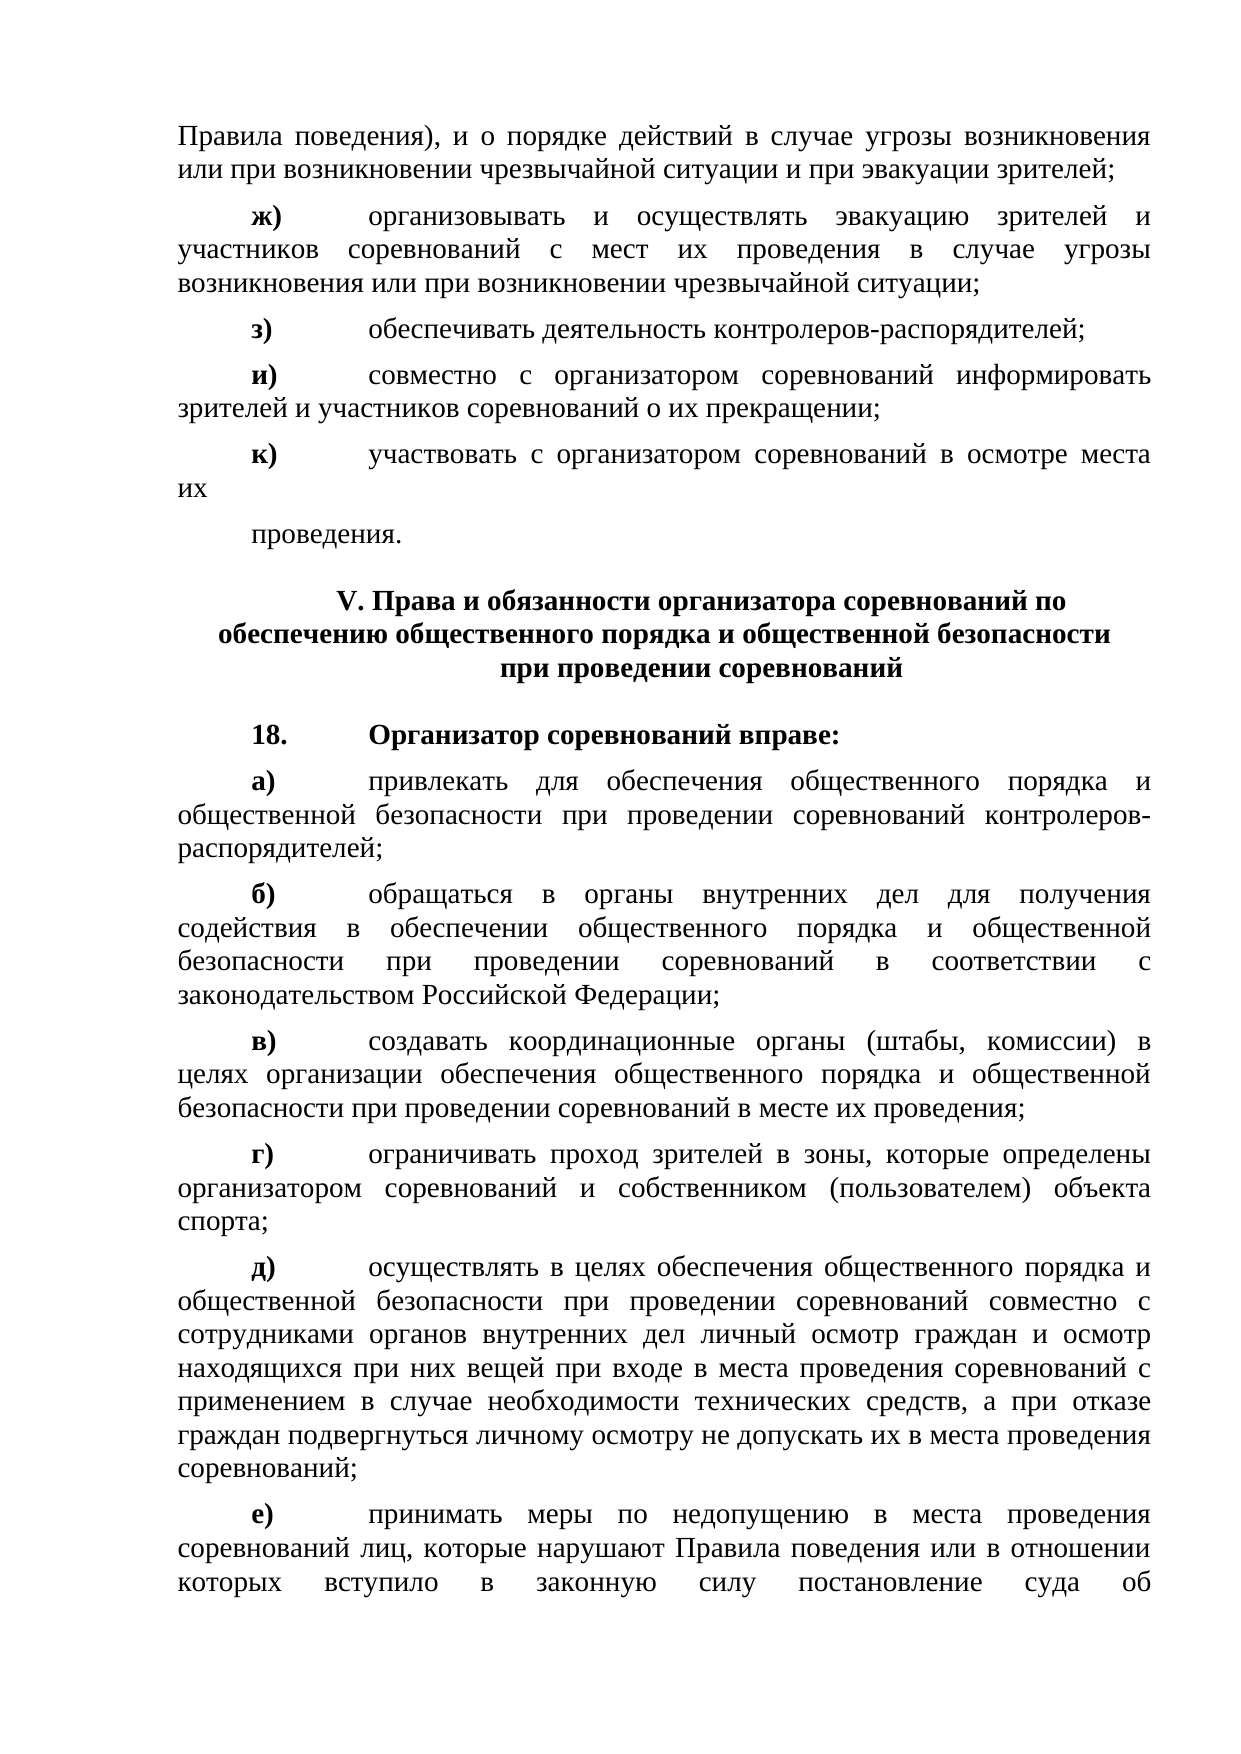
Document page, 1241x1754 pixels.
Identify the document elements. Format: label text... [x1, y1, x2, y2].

text г) ограничивать проход зрителей в зоны, которые определены организатором соревнований и собственником (пользователем) объекта спорта; [177, 1136, 1152, 1237]
text при проведении соревнований [177, 650, 1152, 684]
text проведения. [177, 516, 1152, 549]
text ж) организовывать и осуществлять эвакуацию зрителей и участников соревнований с мест их проведения в случае угрозы возникновения или при возникновении чрезвычайной ситуации; [177, 198, 1152, 298]
text б) обращаться в органы внутренних дел для получения содействия в обеспечении общественного порядка и общественной безопасности при проведении соревнований в соответствии с законодательством Российской Федерации; [177, 876, 1152, 1011]
text д) осуществлять в целях обеспечения общественного порядка и общественной безопасности при проведении соревнований совместно с сотрудниками органов внутренних дел личный осмотр граждан и осмотр находящихся при них вещей при входе в места проведения соревнований с применением в случае необходимости технических средств, а при отказе граждан подвергнуться личному осмотру не допускать их в места проведения соревнований; [177, 1249, 1152, 1484]
text 18. Организатор соревнований вправе: [177, 717, 1152, 751]
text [177, 1497, 1152, 1597]
text к) участвовать с организатором соревнований в осмотре места их [177, 436, 1152, 503]
text V. Права и обязанности организатора соревнований по обеспечению общественного порядка и общественной безопасности [177, 583, 1152, 650]
text а) привлекать для обеспечения общественного порядка и общественной безопасности при проведении соревнований контролеров-распорядителей; [177, 763, 1152, 864]
text з) обеспечивать деятельность контролеров-распорядителей; [177, 311, 1152, 344]
text в) создавать координационные органы (штабы, комиссии) в целях организации обеспечения общественного порядка и общественной безопасности при проведении соревнований в месте их проведения; [177, 1023, 1152, 1124]
text и) совместно с организатором соревнований информировать зрителей и участников соревнований о их прекращении; [177, 357, 1152, 424]
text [177, 118, 1152, 185]
